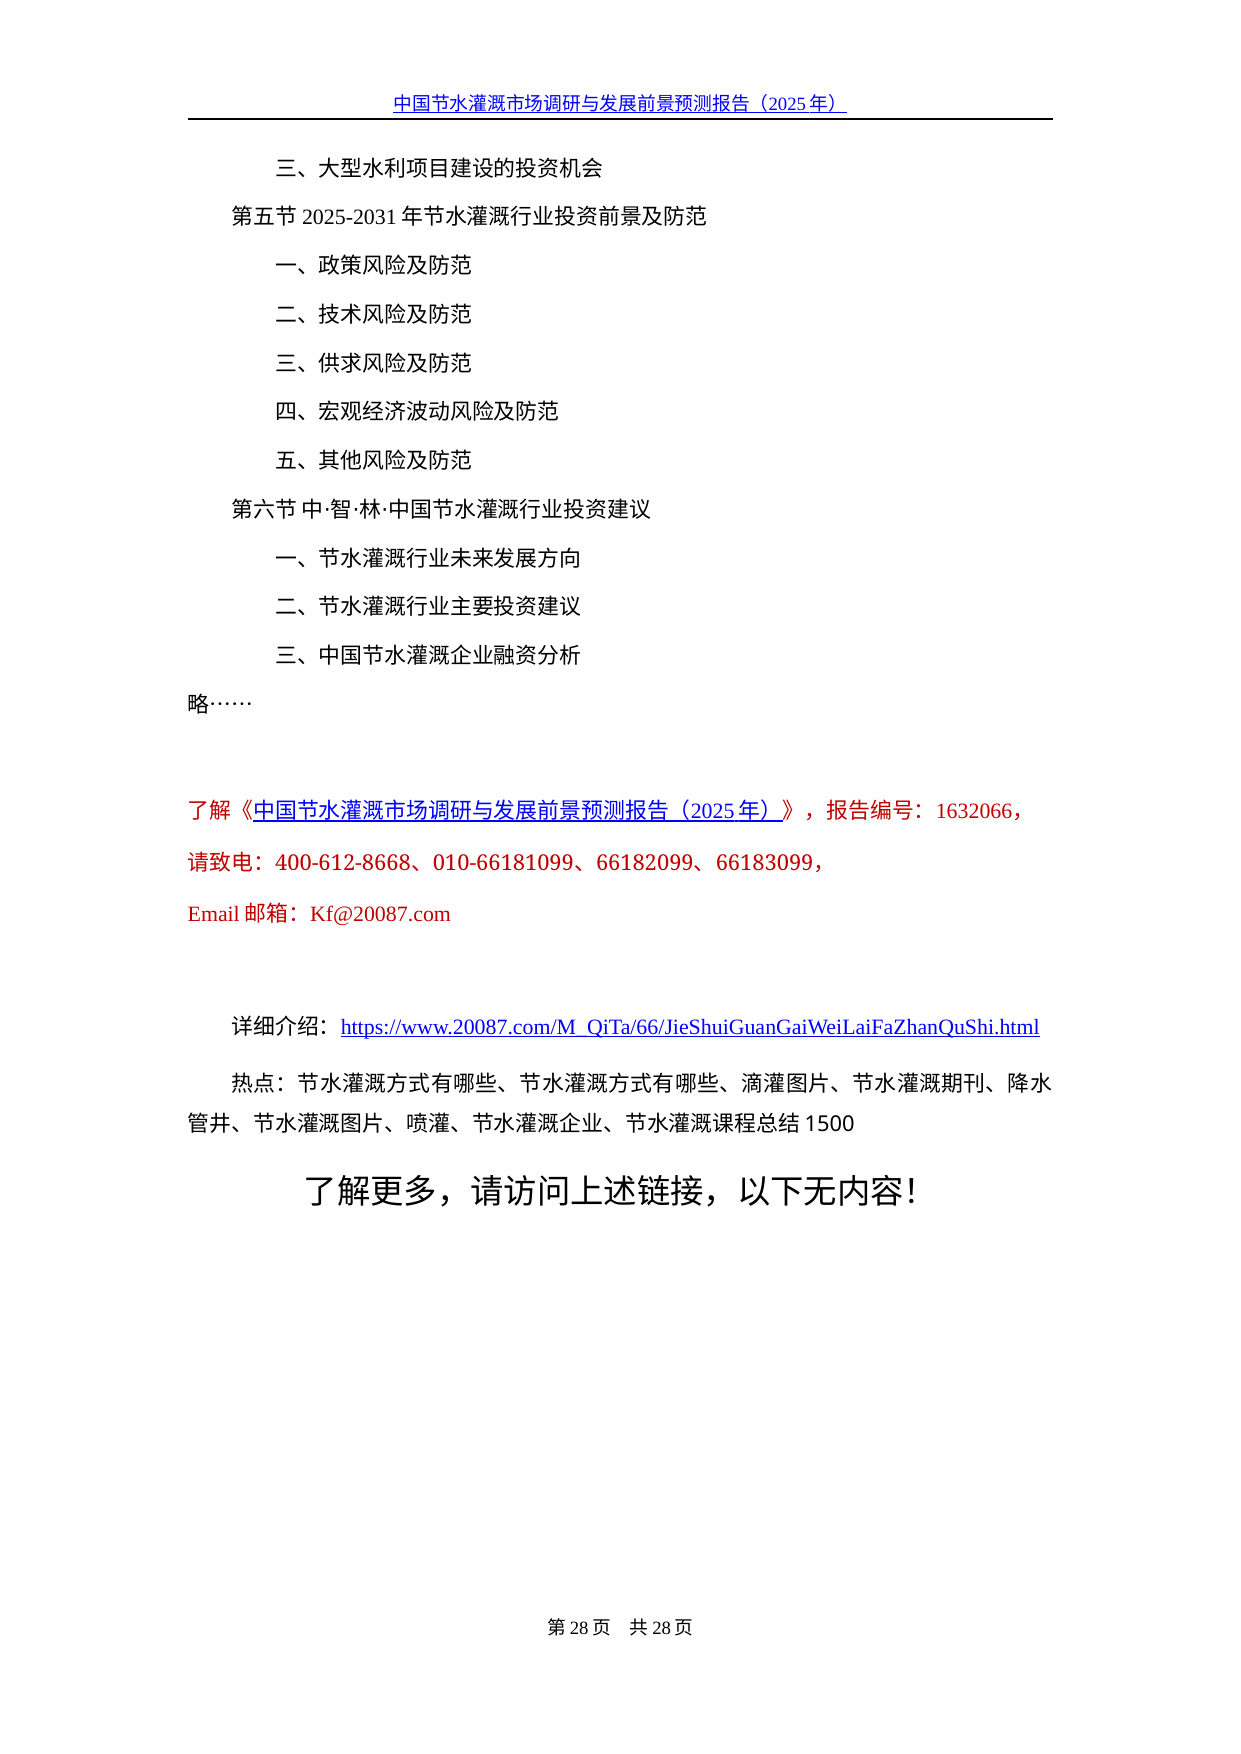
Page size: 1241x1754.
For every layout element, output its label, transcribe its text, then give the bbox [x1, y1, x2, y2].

text 了解《中国节水灌溉市场调研与发展前景预测报告（2025年）》，报告编号：1632066， [187, 793, 1053, 825]
text 详细介绍：https://www.20087.com/M_QiTa/66/JieShuiGuanGaiWeiLaiFaZhanQuShi.html [187, 1009, 1053, 1041]
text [187, 150, 1053, 719]
text 热点：节水灌溉方式有哪些、节水灌溉方式有哪些、滴灌图片、节水灌溉期刊、降水管井、节水灌溉图片、喷灌、节水灌溉企业、节水灌溉课程总结1500 [187, 1066, 1053, 1139]
text 请致电：400-612-8668、010-66181099、66182099、66183099， [187, 844, 1053, 877]
text Email邮箱：Kf@20087.com [187, 896, 1053, 928]
title 了解更多，请访问上述链接，以下无内容！ [187, 1156, 1053, 1221]
